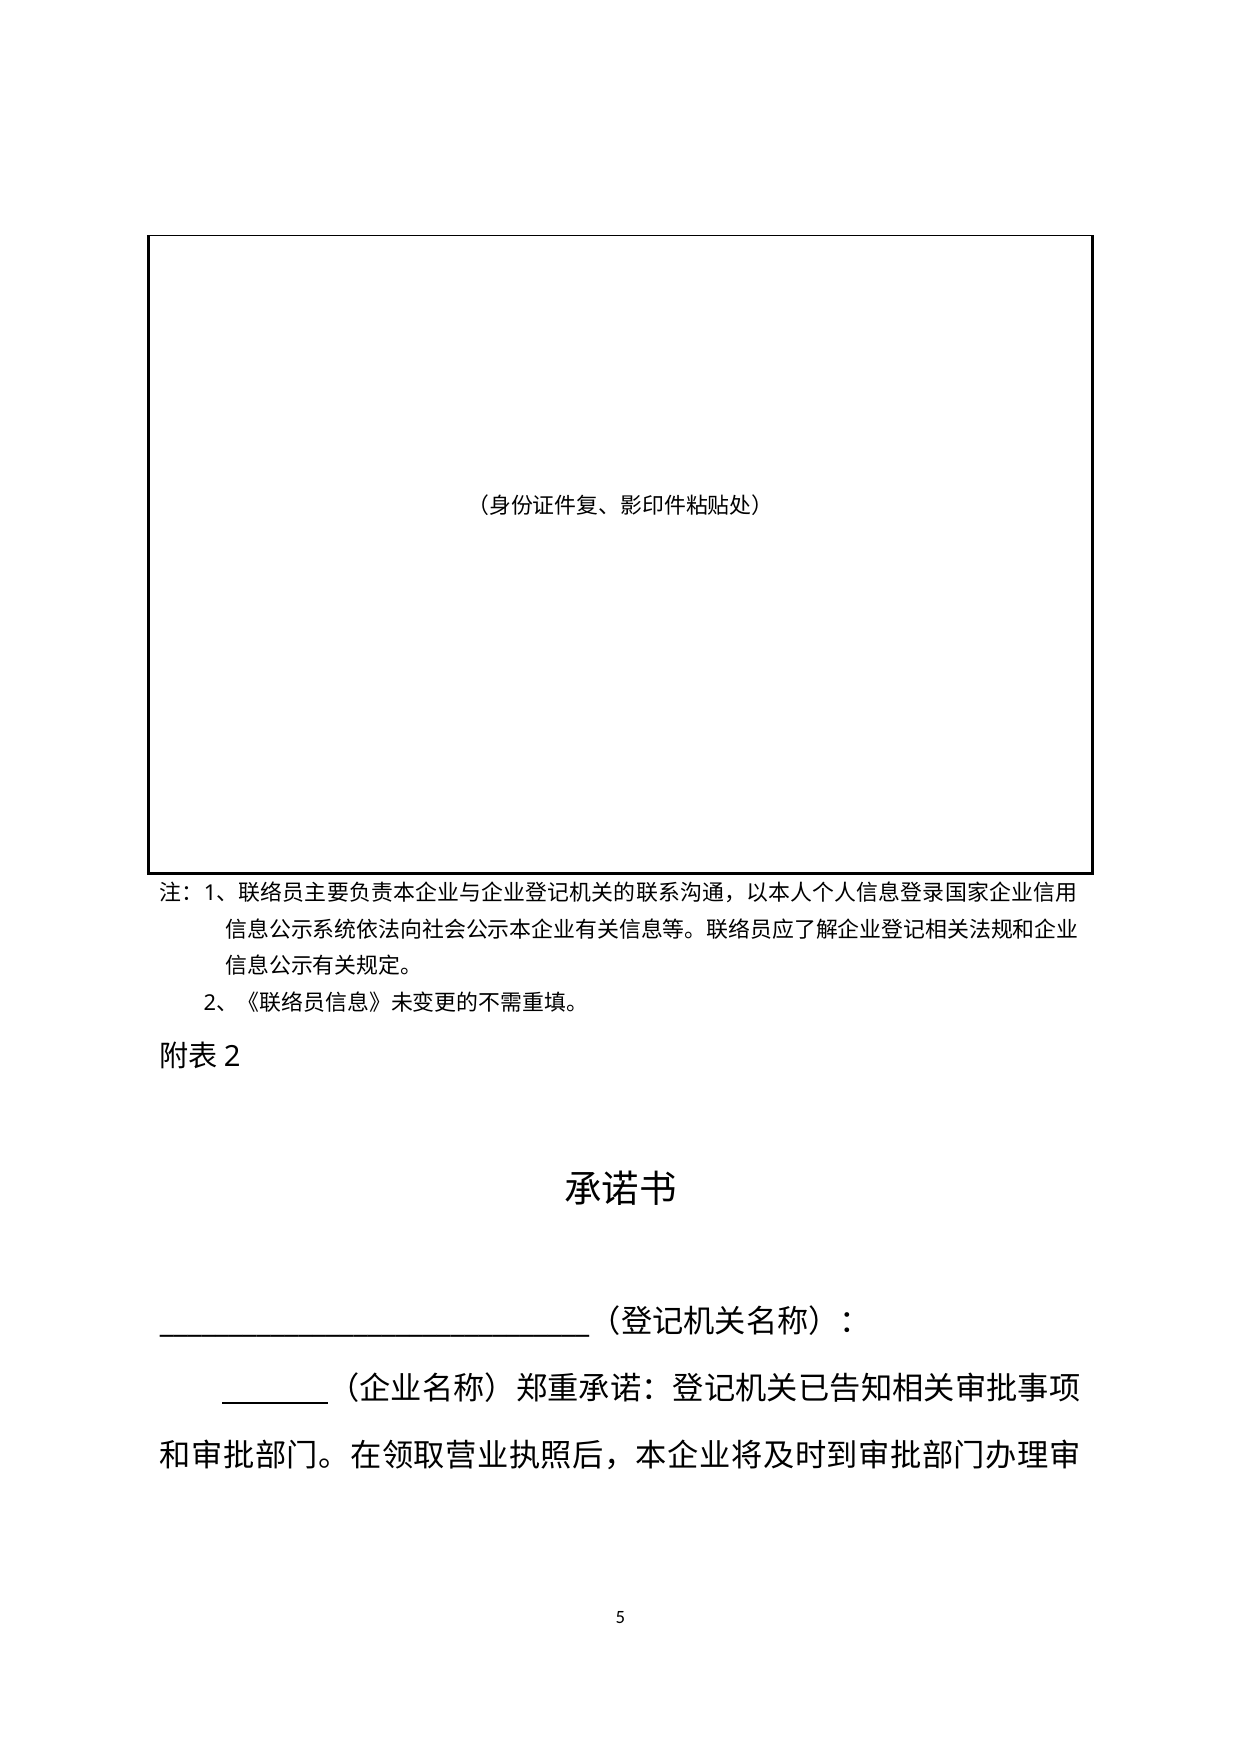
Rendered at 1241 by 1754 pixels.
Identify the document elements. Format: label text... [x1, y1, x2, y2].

text 承诺书 [159, 1153, 1081, 1220]
text _______________________________（登记机关名称）： [159, 1286, 1081, 1353]
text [159, 1353, 1081, 1486]
text 附表2 [159, 1020, 1081, 1087]
text 2、《联络员信息》未变更的不需重填。 [159, 984, 1081, 1017]
table_cell （身份证件复、影印件粘贴处） [150, 236, 1091, 872]
text 注：1、联络员主要负责本企业与企业登记机关的联系沟通，以本人个人信息登录国家企业信用信息公示系统依法向社会公示本企业有关信息等。联络员应了解企业登记相关法规和企业信息公示有关规定。 [159, 875, 1081, 981]
